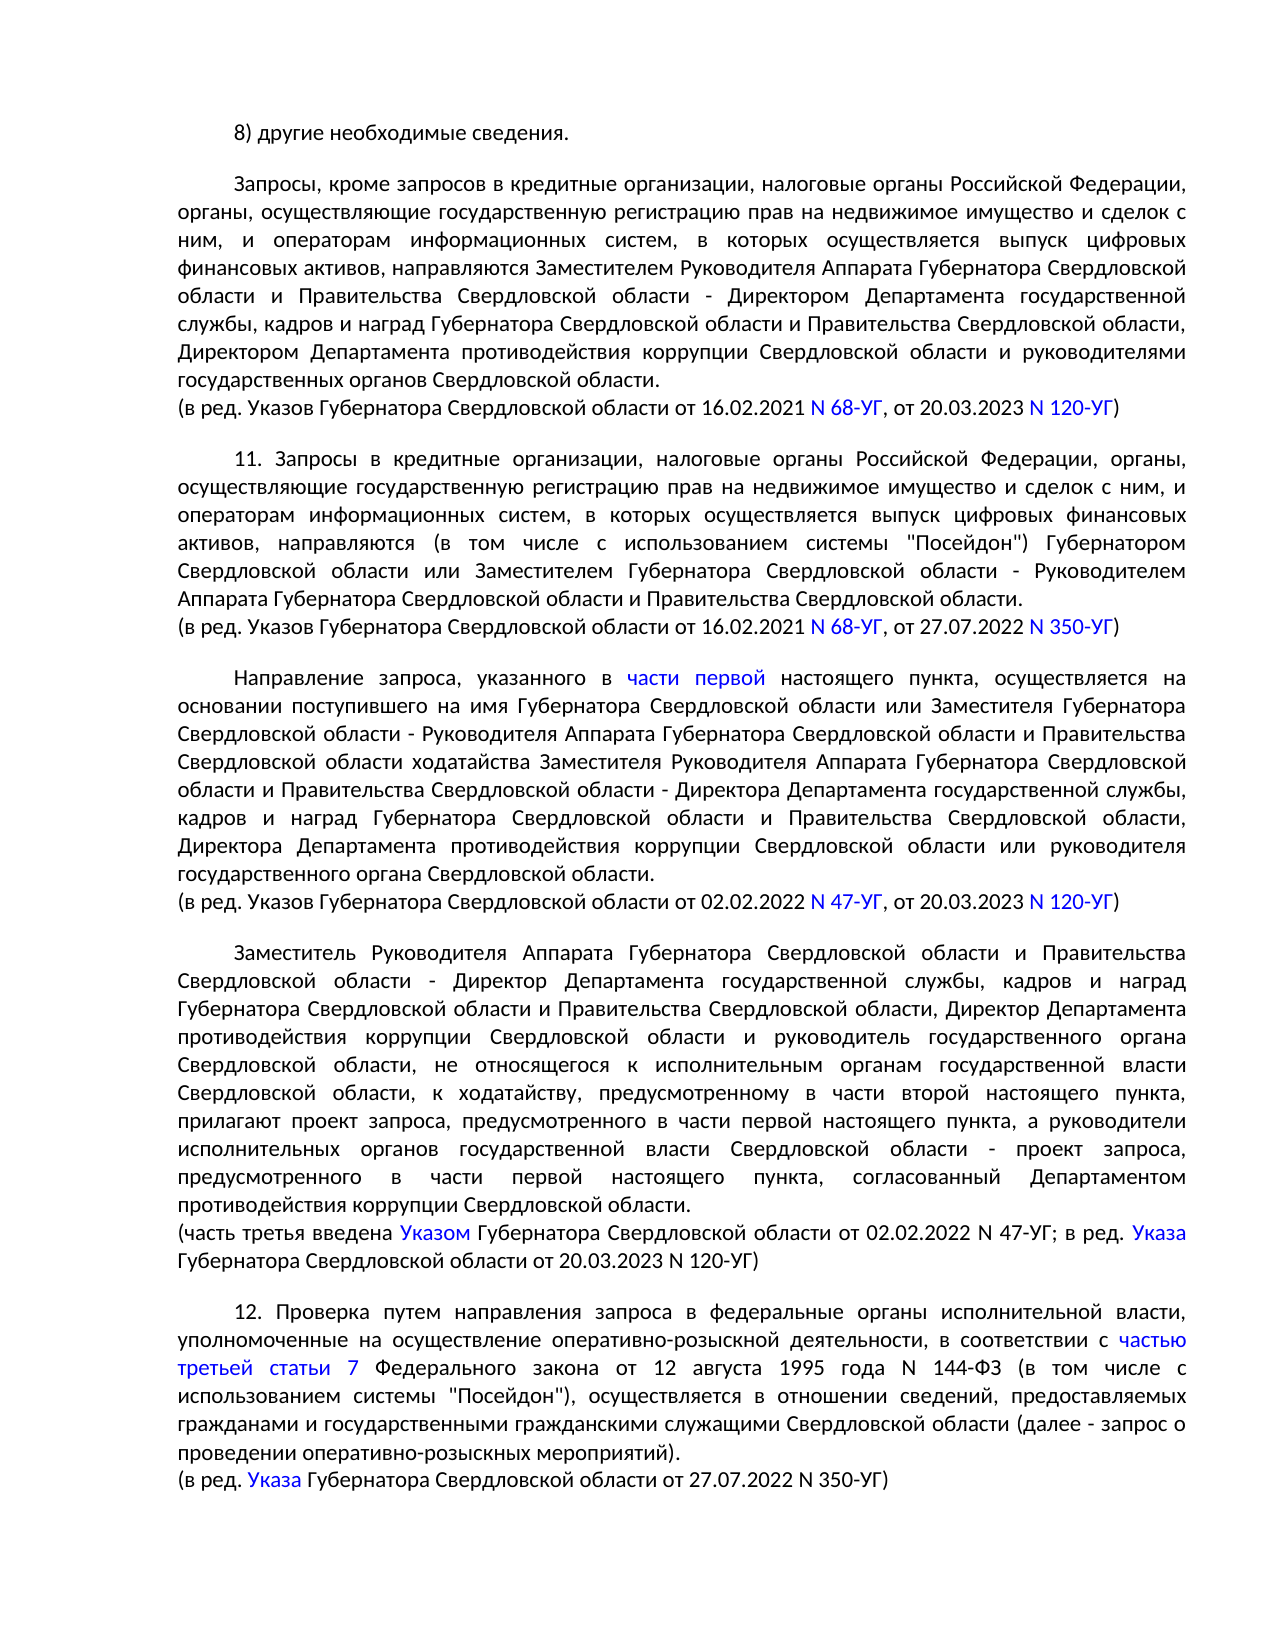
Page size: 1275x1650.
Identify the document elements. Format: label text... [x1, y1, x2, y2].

text Запросы, кроме запросов в кредитные организации, налоговые органы Российской Федерации, органы, осуществляющие государственную регистрацию прав на недвижимое имущество и сделок с ним, и операторам информационных систем, в которых осуществляется выпуск цифровых финансовых активов, направляются Заместителем Руководителя Аппарата Губернатора Свердловской области и Правительства Свердловской области - Директором Департамента государственной службы, кадров и наград Губернатора Свердловской области и Правительства Свердловской области, Директором Департамента противодействия коррупции Свердловской области и руководителями государственных органов Свердловской области. [177, 169, 1186, 393]
text Заместитель Руководителя Аппарата Губернатора Свердловской области и Правительства Свердловской области - Директор Департамента государственной службы, кадров и наград Губернатора Свердловской области и Правительства Свердловской области, Директор Департамента противодействия коррупции Свердловской области и руководитель государственного органа Свердловской области, не относящегося к исполнительным органам государственной власти Свердловской области, к ходатайству, предусмотренному в части второй настоящего пункта, прилагают проект запроса, предусмотренного в части первой настоящего пункта, а руководители исполнительных органов государственной власти Свердловской области - проект запроса, предусмотренного в части первой настоящего пункта, согласованный Департаментом противодействия коррупции Свердловской области. [177, 938, 1186, 1218]
text (в ред. Указа Губернатора Свердловской области от 27.07.2022 N 350-УГ) [177, 1466, 1186, 1494]
text (часть третья введена Указом Губернатора Свердловской области от 02.02.2022 N 47-УГ; в ред. Указа Губернатора Свердловской области от 20.03.2023 N 120-УГ) [177, 1218, 1186, 1274]
text 11. Запросы в кредитные организации, налоговые органы Российской Федерации, органы, осуществляющие государственную регистрацию прав на недвижимое имущество и сделок с ним, и операторам информационных систем, в которых осуществляется выпуск цифровых финансовых активов, направляются (в том числе с использованием системы "Посейдон") Губернатором Свердловской области или Заместителем Губернатора Свердловской области - Руководителем Аппарата Губернатора Свердловской области и Правительства Свердловской области. [177, 444, 1186, 612]
text 8) другие необходимые сведения. [177, 118, 1186, 146]
text 12. Проверка путем направления запроса в федеральные органы исполнительной власти, уполномоченные на осуществление оперативно-розыскной деятельности, в соответствии с частью третьей статьи 7 Федерального закона от 12 августа 1995 года N 144-ФЗ (в том числе с использованием системы "Посейдон"), осуществляется в отношении сведений, предоставляемых гражданами и государственными гражданскими служащими Свердловской области (далее - запрос о проведении оперативно-розыскных мероприятий). [177, 1297, 1186, 1466]
text (в ред. Указов Губернатора Свердловской области от 02.02.2022 N 47-УГ, от 20.03.2023 N 120-УГ) [177, 887, 1186, 915]
text (в ред. Указов Губернатора Свердловской области от 16.02.2021 N 68-УГ, от 20.03.2023 N 120-УГ) [177, 393, 1186, 421]
text (в ред. Указов Губернатора Свердловской области от 16.02.2021 N 68-УГ, от 27.07.2022 N 350-УГ) [177, 612, 1186, 640]
text Направление запроса, указанного в части первой настоящего пункта, осуществляется на основании поступившего на имя Губернатора Свердловской области или Заместителя Губернатора Свердловской области - Руководителя Аппарата Губернатора Свердловской области и Правительства Свердловской области ходатайства Заместителя Руководителя Аппарата Губернатора Свердловской области и Правительства Свердловской области - Директора Департамента государственной службы, кадров и наград Губернатора Свердловской области и Правительства Свердловской области, Директора Департамента противодействия коррупции Свердловской области или руководителя государственного органа Свердловской области. [177, 663, 1186, 887]
